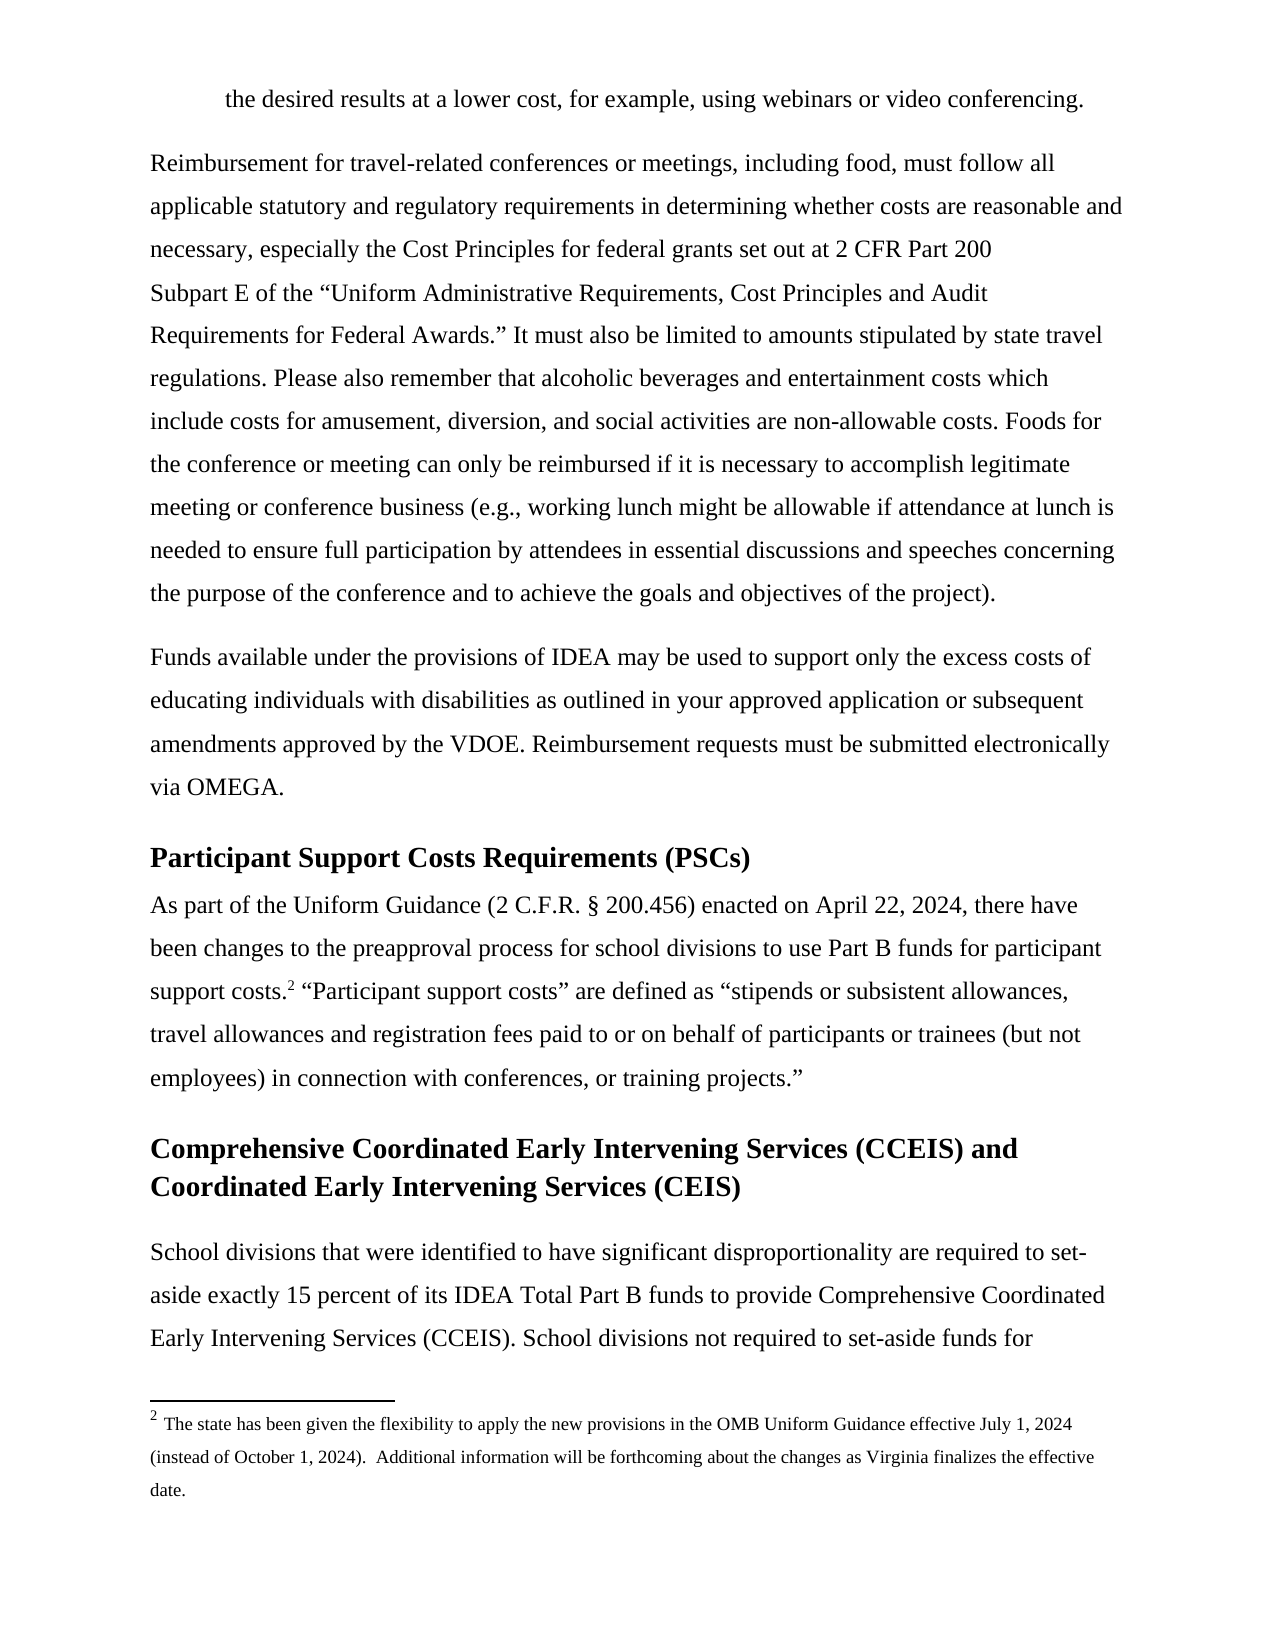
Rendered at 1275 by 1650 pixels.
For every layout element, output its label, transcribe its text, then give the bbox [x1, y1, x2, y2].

subtitle Participant Support Costs Requirements (PSCs) [150, 840, 1125, 873]
subtitle Comprehensive Coordinated Early Intervening Services (CCEIS) and Coordinated Early Intervening Services (CEIS) [150, 1131, 1125, 1203]
text Requirements for Federal Awards.” It must also be limited to amounts stipulated by state travel regulations. Please also remember that alcoholic beverages and entertainment costs which include costs for amusement, diversion, and social activities are non-allowable costs. Foods for the conference or meeting can only be reimbursed if it is necessary to accomplish legitimate meeting or conference business (e.g., working lunch might be allowable if attendance at lunch is needed to ensure full participation by attendees in essential discussions and speeches concerning the purpose of the conference and to achieve the goals and objectives of the project). [150, 320, 1125, 607]
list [187, 84, 1125, 113]
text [150, 1237, 1125, 1352]
text Subpart E of the “Uniform Administrative Requirements, Cost Principles and Audit [150, 278, 1125, 306]
text Funds available under the provisions of IDEA may be used to support only the excess costs of educating individuals with disabilities as outlined in your approved application or subsequent amendments approved by the VDOE. Reimbursement requests must be submitted electronically via OMEGA. [150, 642, 1125, 801]
text As part of the Uniform Guidance (2 C.F.R. § 200.456) enacted on April 22, 2024, there have been changes to the preapproval process for school divisions to use Part B funds for participant support costs. “Participant support costs” are defined as “stipends or subsistent allowances, travel allowances and registration fees paid to or on behalf of participants or trainees (but not employees) in connection with conferences, or training projects.” [150, 890, 1125, 1091]
text Reimbursement for travel-related conferences or meetings, including food, must follow all applicable statutory and regulatory requirements in determining whether costs are reasonable and necessary, especially the Cost Principles for federal grants set out at 2 CFR Part 200 [150, 148, 1125, 263]
